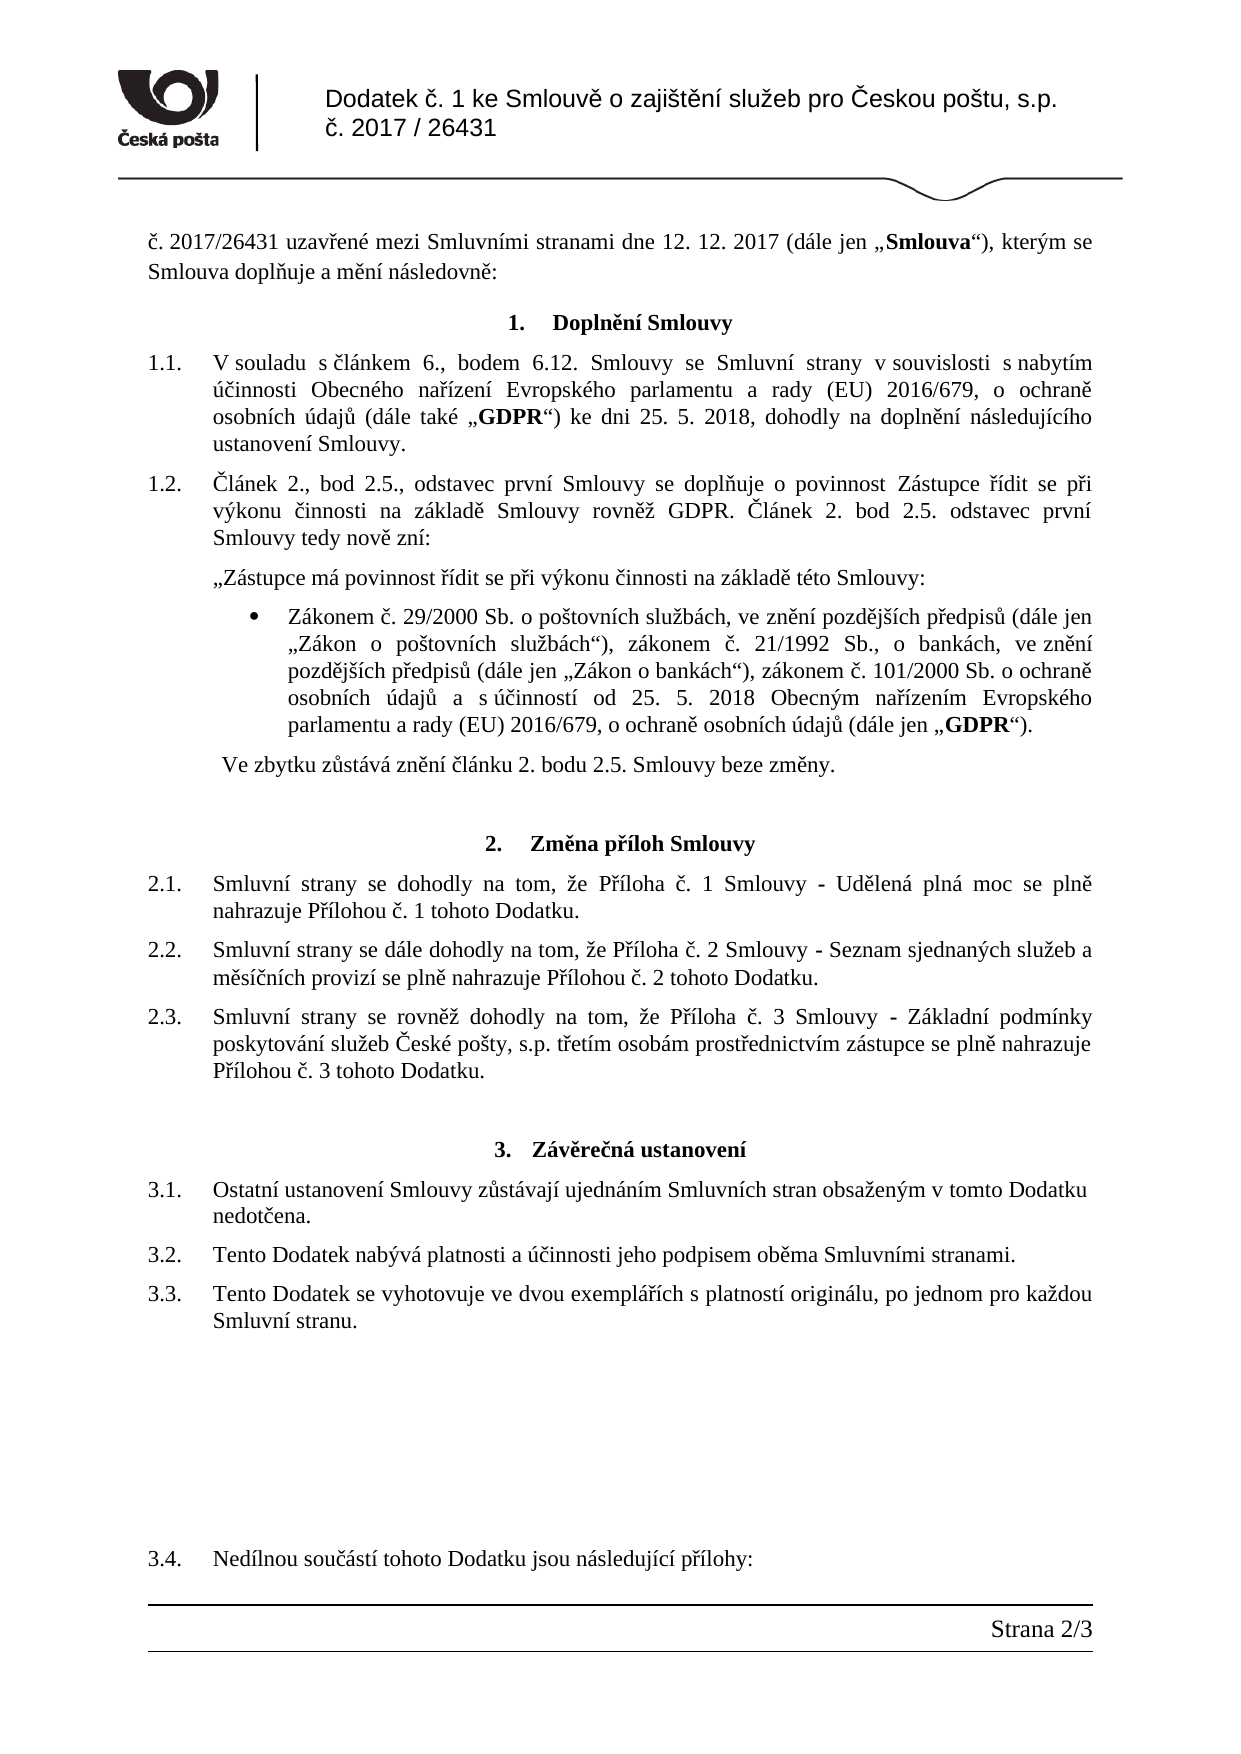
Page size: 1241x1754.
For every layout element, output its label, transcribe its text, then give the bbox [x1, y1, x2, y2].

list V souladu s článkem 6., bodem 6.12. Smlouvy se Smluvní strany v souvislosti s nabytím účinnosti Obecného nařízení Evropského parlamentu a rady (EU) 2016/679, o ochraně osobních údajů (dále také „GDPR“) ke dni 25. 5. 2018, dohodly na doplnění následujícího ustanovení Smlouvy. [148, 349, 1093, 457]
text „Zástupce má povinnost řídit se při výkonu činnosti na základě této Smlouvy: [213, 563, 1093, 590]
subtitle Doplnění Smlouvy [148, 309, 1093, 336]
list Tento Dodatek se vyhotovuje ve dvou exemplářích s platností originálu, po jednom pro každou Smluvní stranu. [148, 1280, 1093, 1334]
list Článek 2., bod 2.5., odstavec první Smlouvy se doplňuje o povinnost Zástupce řídit se při výkonu činnosti na základě Smlouvy rovněž GDPR. Článek 2. bod 2.5. odstavec první Smlouvy tedy nově zní: [148, 469, 1093, 551]
text Ve zbytku zůstává znění článku 2. bodu 2.5. Smlouvy beze změny. [221, 751, 1093, 778]
list Nedílnou součástí tohoto Dodatku jsou následující přílohy: [148, 1544, 1093, 1572]
subtitle Tento Dodatek nabývá platnosti a účinnosti jeho podpisem oběma Smluvními stranami. [148, 1241, 1093, 1267]
list Smluvní strany se dále dohodly na tom, že Příloha č. 2 Smlouvy - Seznam sjednaných služeb a měsíčních provizí se plně nahrazuje Přílohou č. 2 tohoto Dodatku. [148, 936, 1093, 990]
subtitle Ostatní ustanovení Smlouvy zůstávají ujednáním Smluvních stran obsaženým v tomto Dodatku nedotčena. [148, 1176, 1093, 1228]
list Smluvní strany se dohodly na tom, že Příloha č. 1 Smlouvy - Udělená plná moc se plně nahrazuje Přílohou č. 1 tohoto Dodatku. [148, 869, 1093, 924]
picture [118, 177, 1123, 201]
list Závěrečná ustanovení [148, 1136, 1093, 1163]
subtitle Změna příloh Smlouvy [148, 830, 1093, 857]
picture [118, 70, 219, 148]
list Smluvní strany se rovněž dohodly na tom, že Příloha č. 3 Smlouvy - Základní podmínky poskytování služeb České pošty, s.p. třetím osobám prostřednictvím zástupce se plně nahrazuje Přílohou č. 3 tohoto Dodatku. [148, 1003, 1093, 1084]
list Zákonem č. 29/2000 Sb. o poštovních službách, ve znění pozdějších předpisů (dále jen „Zákon o poštovních službách“), zákonem č. 21/1992 Sb., o bankách, ve znění pozdějších předpisů (dále jen „Zákon o bankách“), zákonem č. 101/2000 Sb. o ochraně osobních údajů a s účinností od 25. 5. 2018 Obecným nařízením Evropského parlamentu a rady (EU) 2016/679, o ochraně osobních údajů (dále jen „GDPR“). [250, 603, 1093, 738]
